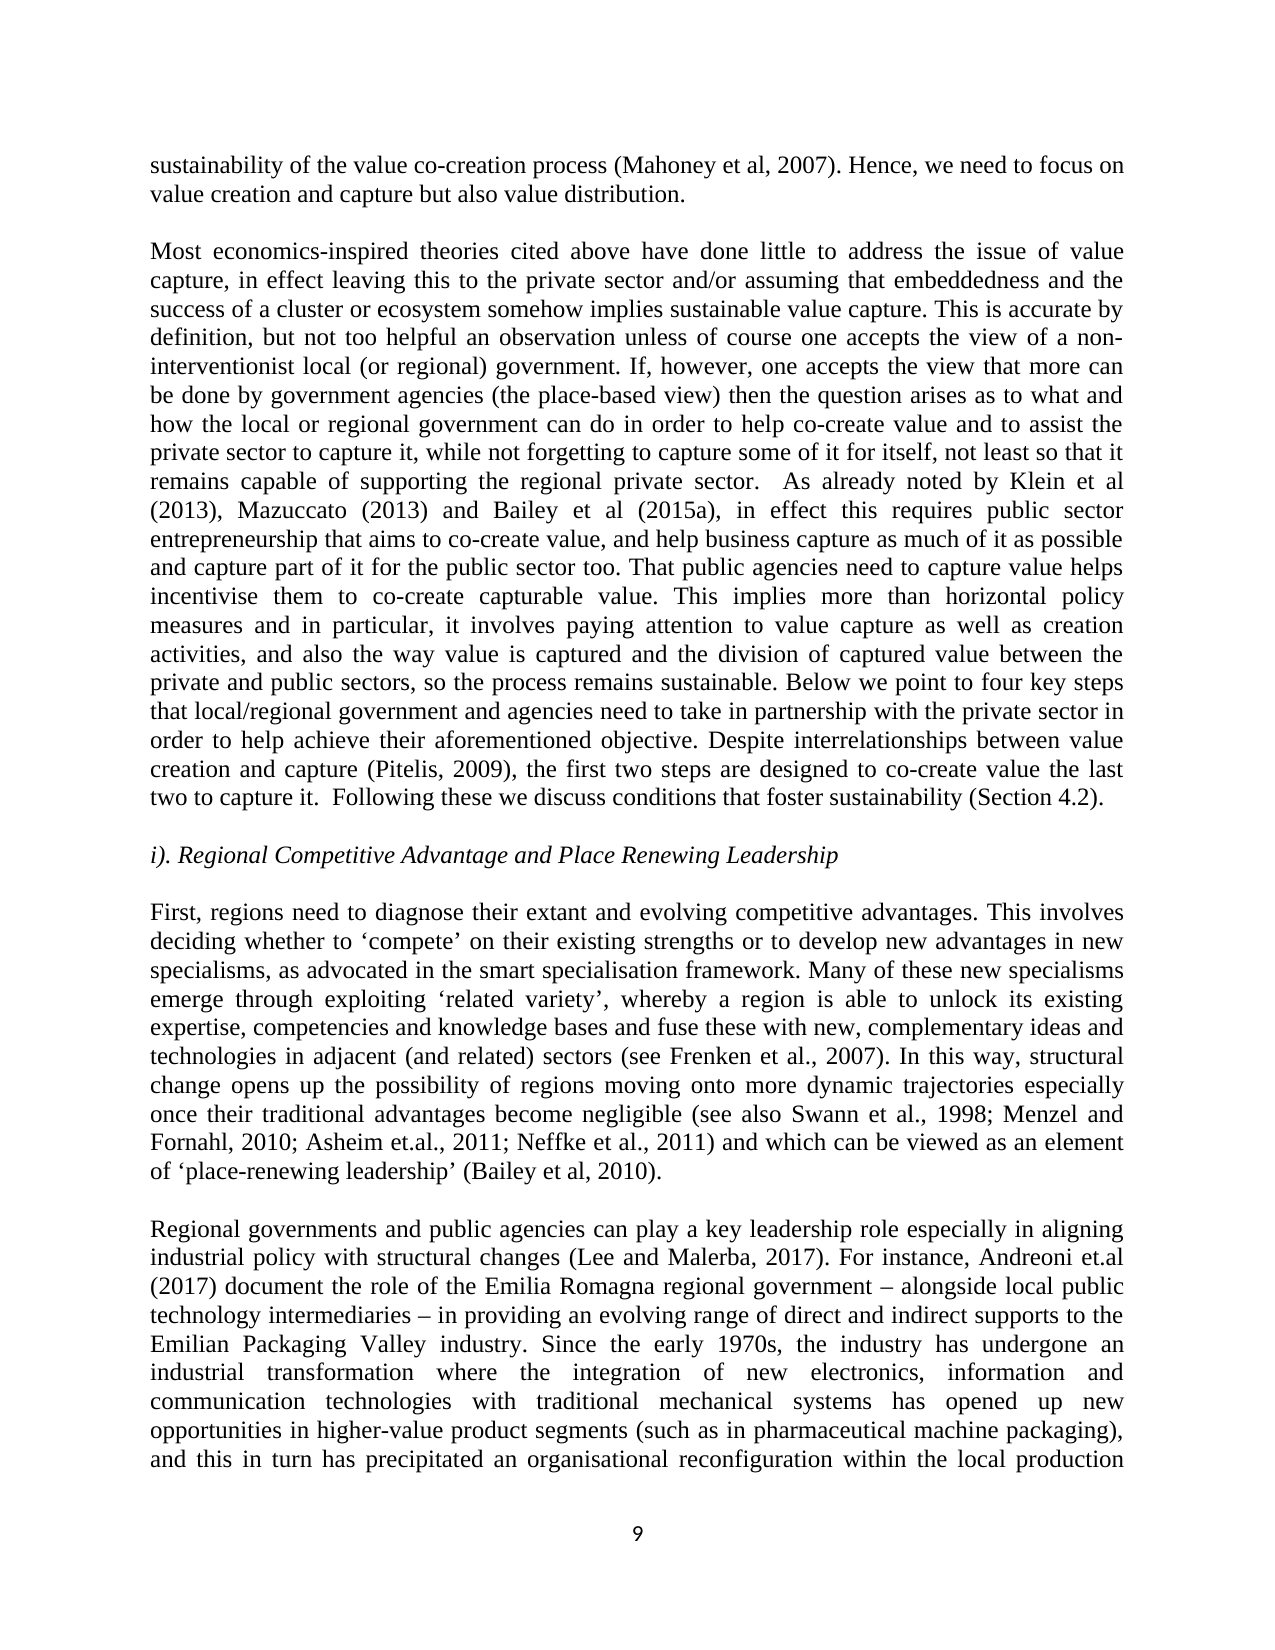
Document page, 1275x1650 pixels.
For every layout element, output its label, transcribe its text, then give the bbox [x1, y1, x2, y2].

text First, regions need to diagnose their extant and evolving competitive advantages. This involves deciding whether to ‘compete’ on their existing strengths or to develop new advantages in new specialisms, as advocated in the smart specialisation framework. Many of these new specialisms emerge through exploiting ‘related variety’, whereby a region is able to unlock its existing expertise, competencies and knowledge bases and fuse these with new, complementary ideas and technologies in adjacent (and related) sectors (see Frenken et al., 2007). In this way, structural change opens up the possibility of regions moving onto more dynamic trajectories especially once their traditional advantages become negligible (see also Swann et al., 1998; Menzel and Fornahl, 2010; Asheim et.al., 2011; Neffke et al., 2011) and which can be viewed as an element of ‘place-renewing leadership’ (Bailey et al, 2010). [150, 897, 1125, 1185]
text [150, 1214, 1125, 1472]
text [150, 150, 1125, 207]
text i). Regional Competitive Advantage and Place Renewing Leadership [150, 840, 1125, 869]
text Most economics-inspired theories cited above have done little to address the issue of value capture, in effect leaving this to the private sector and/or assuming that embeddedness and the success of a cluster or ecosystem somehow implies sustainable value capture. This is accurate by definition, but not too helpful an observation unless of course one accepts the view of a non-interventionist local (or regional) government. If, however, one accepts the view that more can be done by government agencies (the place-based view) then the question arises as to what and how the local or regional government can do in order to help co-create value and to assist the private sector to capture it, while not forgetting to capture some of it for itself, not least so that it remains capable of supporting the regional private sector. As already noted by Klein et al (2013), Mazuccato (2013) and Bailey et al (2015a), in effect this requires public sector entrepreneurship that aims to co-create value, and help business capture as much of it as possible and capture part of it for the public sector too. That public agencies need to capture value helps incentivise them to co-create capturable value. This implies more than horizontal policy measures and in particular, it involves paying attention to value capture as well as creation activities, and also the way value is captured and the division of captured value between the private and public sectors, so the process remains sustainable. Below we point to four key steps that local/regional government and agencies need to take in partnership with the private sector in order to help achieve their aforementioned objective. Despite interrelationships between value creation and capture (Pitelis, 2009), the first two steps are designed to co-create value the last two to capture it. Following these we discuss conditions that foster sustainability (Section 4.2). [150, 236, 1125, 811]
